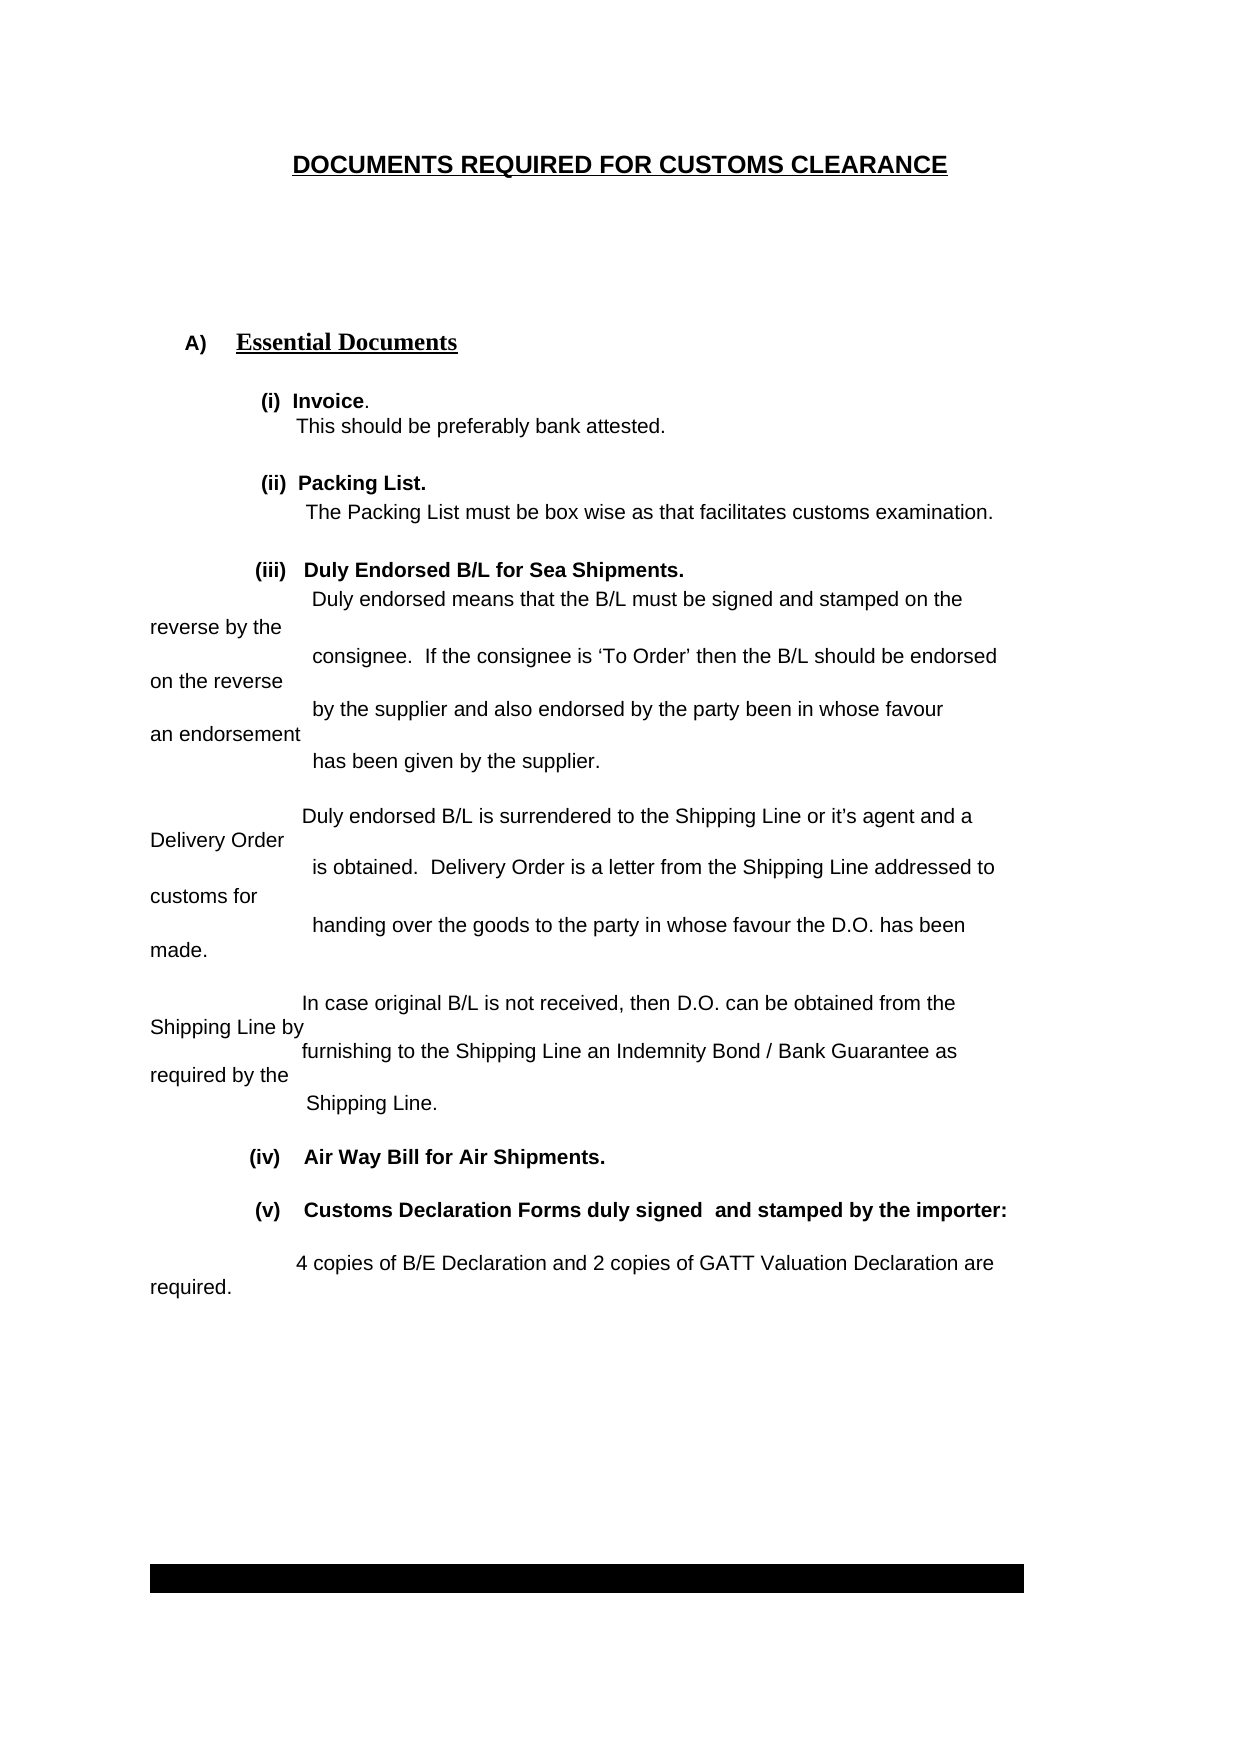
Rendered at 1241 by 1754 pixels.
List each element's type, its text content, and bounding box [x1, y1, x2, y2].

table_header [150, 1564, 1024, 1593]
text DOCUMENTS REQUIRED FOR CUSTOMS CLEARANCE [150, 150, 1090, 179]
